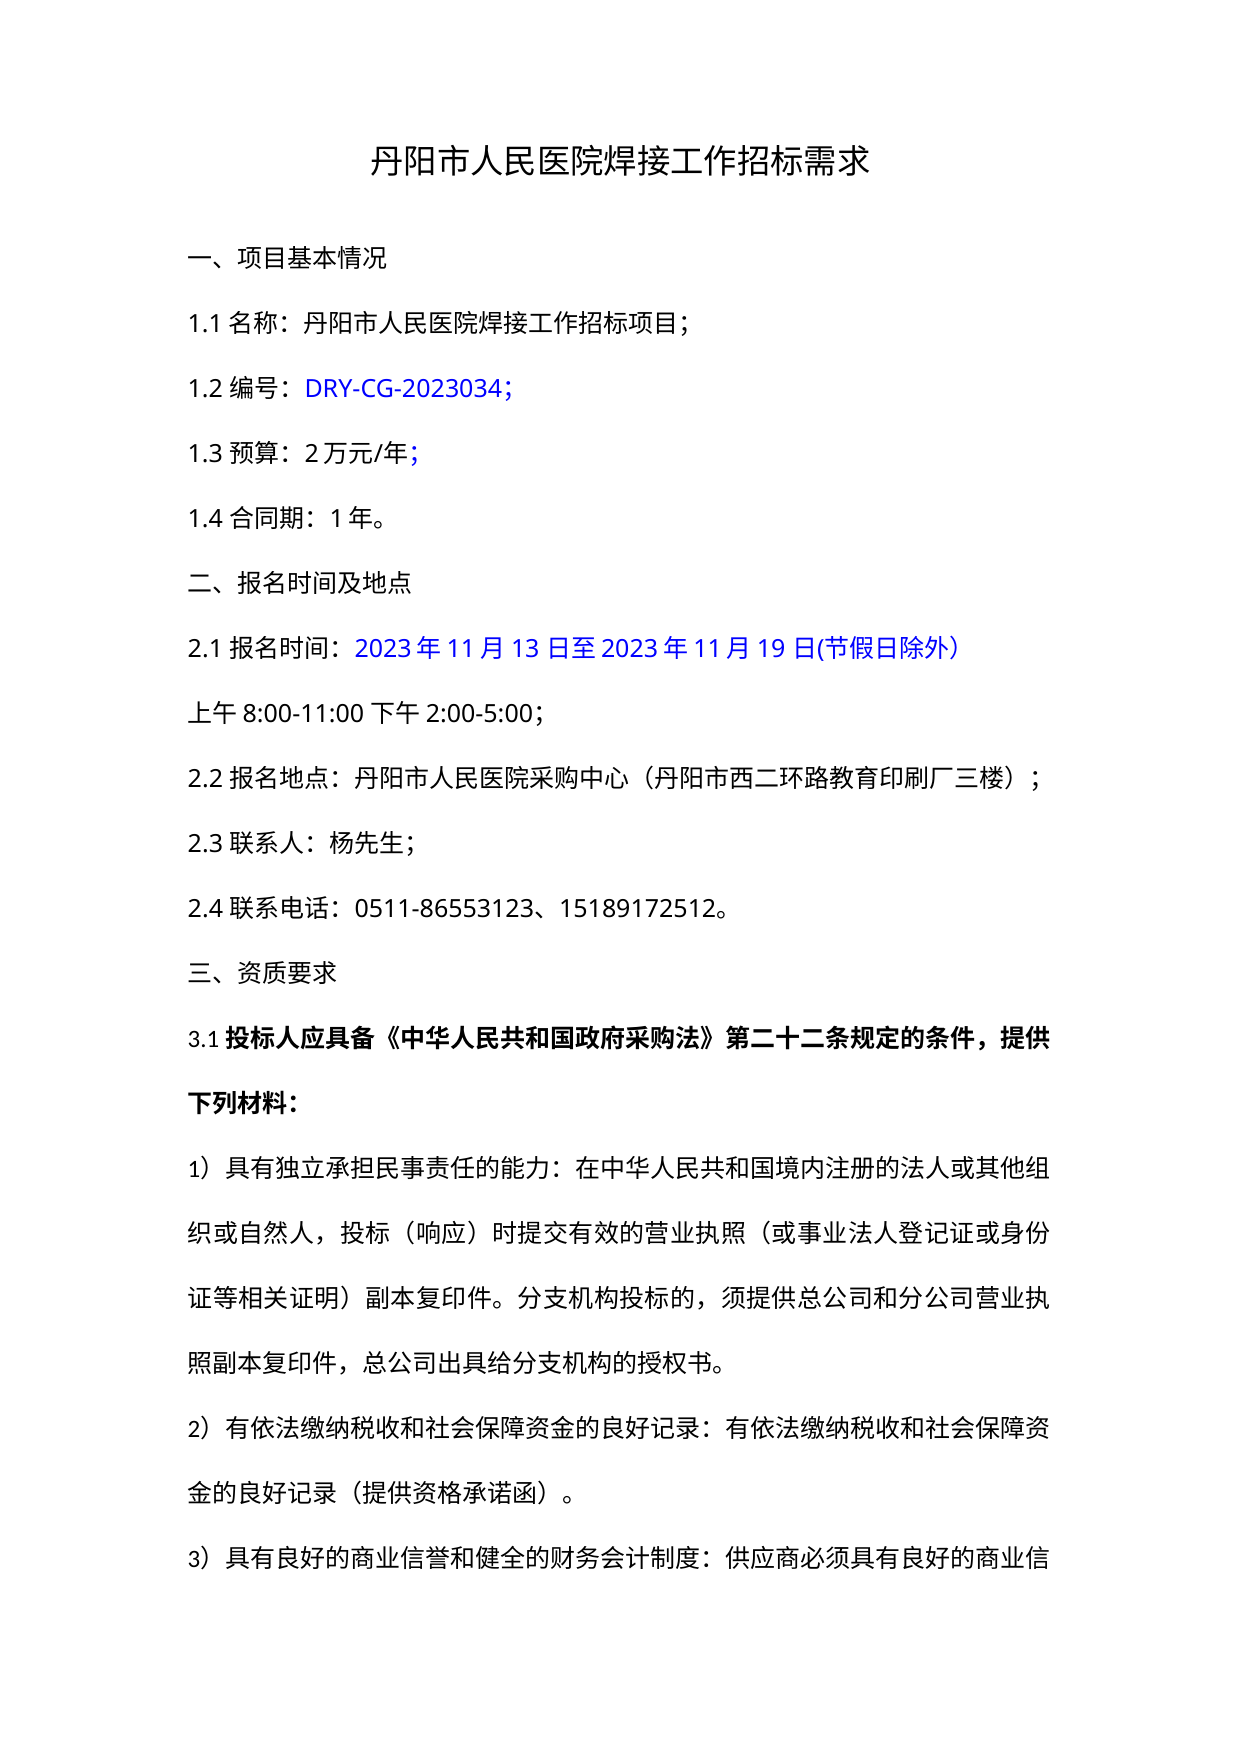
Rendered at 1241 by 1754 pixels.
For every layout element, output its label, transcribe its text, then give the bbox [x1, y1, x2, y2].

text 1.3 预算：2万元/年； [187, 419, 1053, 484]
subtitle 丹阳市人民医院焊接工作招标需求 [187, 126, 1053, 191]
text 1）具有独立承担民事责任的能力：在中华人民共和国境内注册的法人或其他组织或自然人，投标（响应）时提交有效的营业执照（或事业法人登记证或身份证等相关证明）副本复印件。分支机构投标的，须提供总公司和分公司营业执照副本复印件，总公司出具给分支机构的授权书。 [187, 1134, 1053, 1394]
list 1.1名称：丹阳市人民医院焊接工作招标项目； [187, 289, 1053, 354]
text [187, 1524, 1053, 1589]
text 1.4 合同期：1年。 [187, 484, 1053, 549]
text 2）有依法缴纳税收和社会保障资金的良好记录：有依法缴纳税收和社会保障资金的良好记录（提供资格承诺函）。 [187, 1394, 1053, 1524]
subtitle 三、资质要求 [187, 939, 1053, 1004]
text 2.2 报名地点：丹阳市人民医院采购中心（丹阳市西二环路教育印刷厂三楼）； [187, 744, 1053, 809]
text 2.1 报名时间：2023年11月 13 日至2023年11月19 日(节假日除外） [187, 614, 1053, 679]
text 1.2 编号：DRY-CG-2023034； [187, 354, 1053, 419]
subtitle 二、报名时间及地点 [187, 549, 1053, 614]
text 上午8:00-11:00 下午2:00-5:00； [187, 679, 1053, 744]
text 2.3 联系人：杨先生； [187, 809, 1053, 874]
subtitle 一、项目基本情况 [187, 224, 1053, 289]
text 3.1 投标人应具备《中华人民共和国政府采购法》第二十二条规定的条件，提供下列材料： [187, 1004, 1053, 1134]
text 2.4 联系电话：0511-86553123、15189172512。 [187, 874, 1053, 939]
